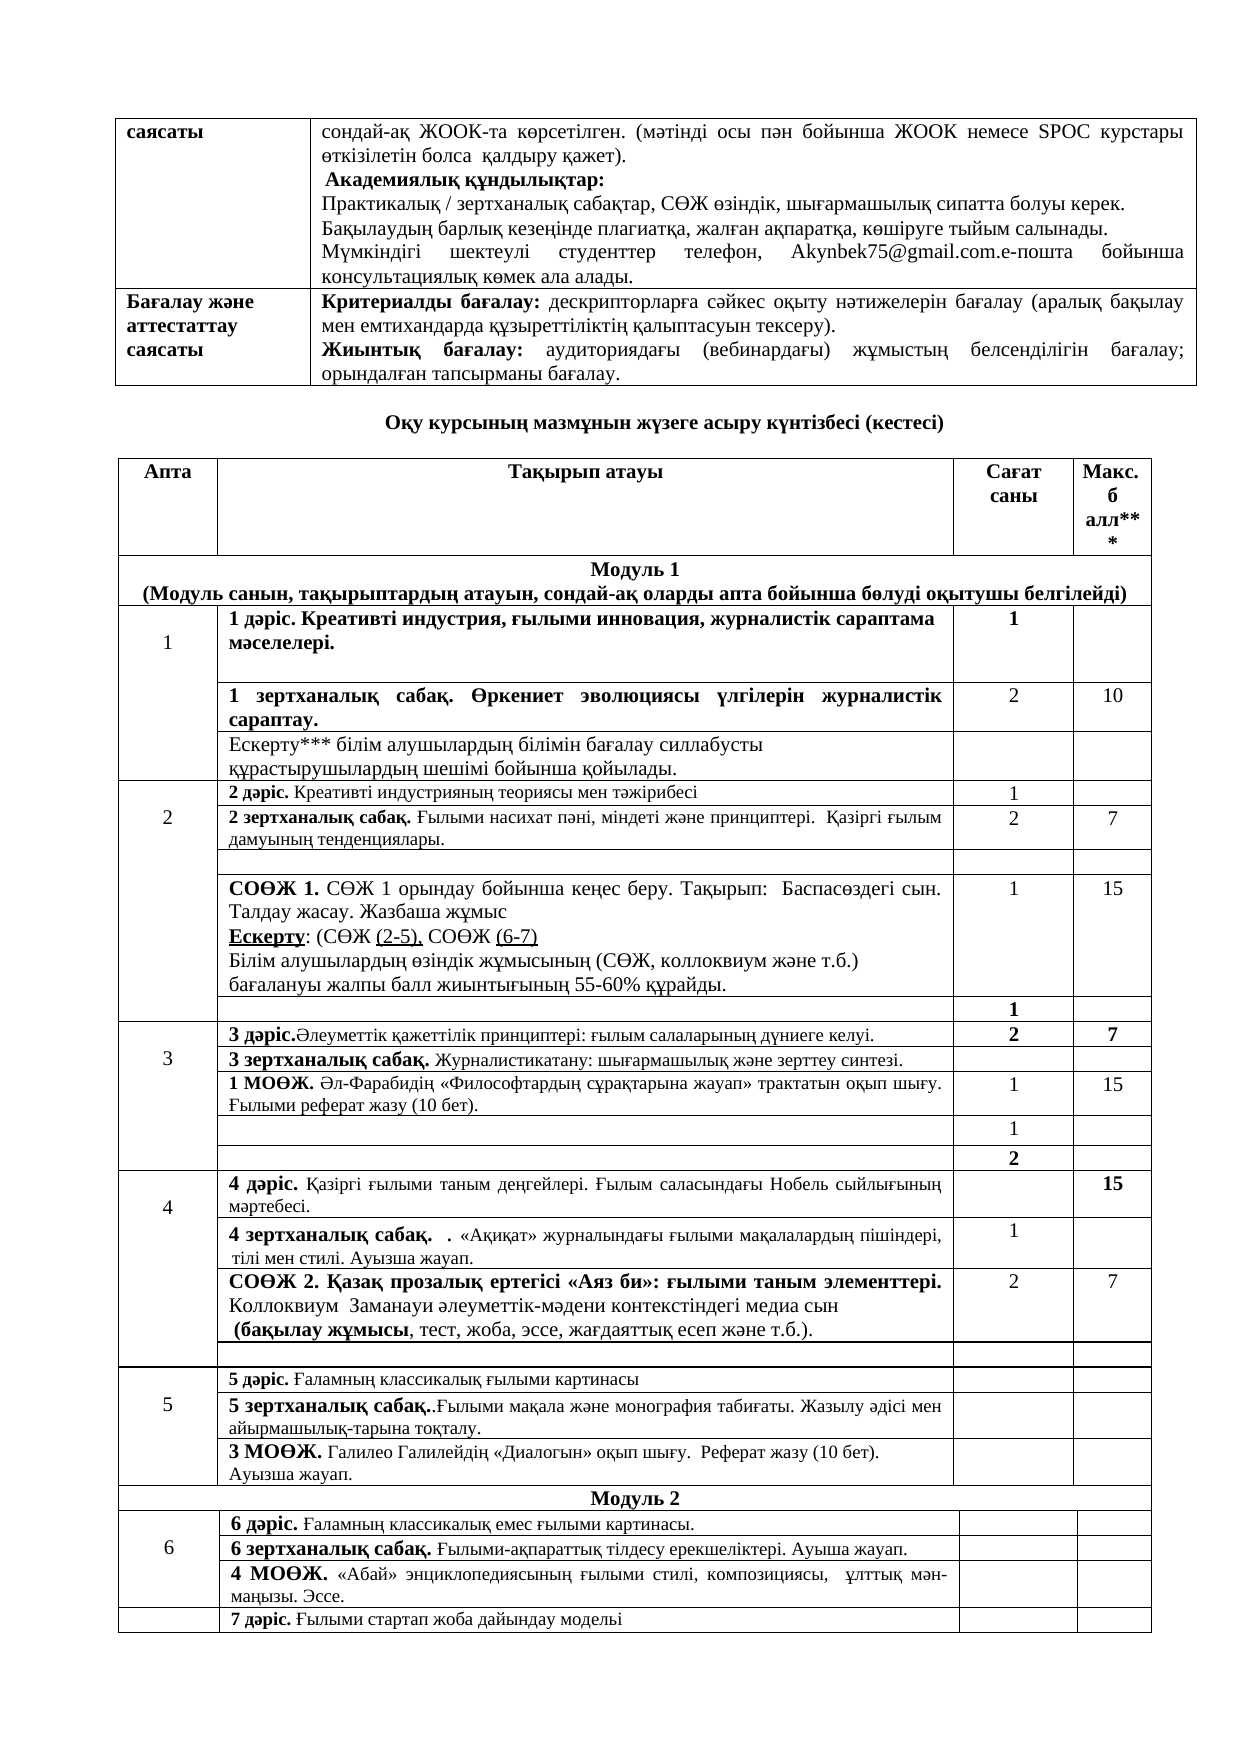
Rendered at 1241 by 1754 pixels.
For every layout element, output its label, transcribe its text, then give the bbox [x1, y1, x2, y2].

table_cell 2 зертханалық сабақ. Ғылыми насихат пәні, міндеті және принциптері. Қазіргі ғылым дамуының тенденциялары. [218, 806, 953, 849]
table_cell [954, 1368, 1073, 1392]
table_cell [954, 1171, 1073, 1217]
table_cell 1 зертханалық сабақ. Өркениет эволюциясы үлгілерін журналистік сараптау. [218, 683, 953, 731]
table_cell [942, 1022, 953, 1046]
table_cell Модуль 1 (Модуль санын, тақырыптардың атауын, сондай-ақ оларды апта бойынша бөлуді оқытушы белгілейді) [119, 556, 1151, 604]
table_cell 6 дәріс. Ғаламның классикалық емес ғылыми картинасы. [220, 1511, 959, 1535]
table_cell 2 [954, 1022, 1073, 1046]
table_cell 15 [1074, 1171, 1151, 1217]
table_cell [954, 1439, 1073, 1485]
table_cell [1074, 1393, 1151, 1438]
table_header Апта [119, 459, 217, 555]
table_cell 2 [119, 781, 217, 1021]
table_cell 3 зертханалық сабақ. Журналистикатану: шығармашылық және зерттеу синтезі. [218, 1047, 953, 1071]
table_cell 7 [119, 1608, 219, 1632]
text Оқу курсының мазмұнын жүзеге асыру күнтізбесі (кестесі) [177, 410, 1152, 434]
table_cell 5 зертханалық сабақ..Ғылыми мақала және монография табиғаты. Жазылу әдісі мен айырмашылық-тарына тоқталу. [218, 1393, 953, 1438]
table_cell [1074, 1343, 1151, 1366]
table_cell Ескерту*** білім алушылардың білімін бағалау силлабусты құрастырушылардың шешімі бойынша қойылады. [218, 732, 953, 780]
table_cell [954, 850, 1073, 874]
table_cell [1074, 606, 1151, 682]
table_cell [1074, 732, 1151, 780]
table_cell [218, 1146, 953, 1170]
table_cell [954, 1047, 1073, 1071]
table_cell [218, 997, 953, 1021]
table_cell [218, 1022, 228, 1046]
table_cell 3 [119, 1022, 217, 1170]
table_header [116, 119, 310, 288]
table_cell [1074, 781, 1151, 805]
table_cell 7 [1074, 1022, 1151, 1046]
table_cell 1 дәріс. Креативті индустрия, ғылыми инновация, журналистік сараптама мәселелері. [218, 606, 953, 682]
table_cell 10 [1074, 683, 1151, 731]
table_cell 2 [954, 806, 1073, 849]
table_cell [1074, 1368, 1151, 1392]
table_cell 5 дәріс. Ғаламның классикалық ғылыми картинасы [218, 1368, 953, 1392]
table_cell [960, 1608, 1077, 1632]
table_cell [960, 1561, 1077, 1607]
table_cell [1074, 1146, 1151, 1170]
table_cell [954, 732, 1073, 780]
table_cell 4 зертханалық сабақ. . «Ақиқат» журналындағы ғылыми мақалалардың пішіндері, тілі мен стилі. Ауызша жауап. [218, 1218, 953, 1268]
table_cell Критериалды бағалау: дескрипторларға сәйкес оқыту нәтижелерін бағалау (аралық бақылау мен емтихандарда құзыреттіліктің қалыптасуын тексеру). Жиынтық бағалау: аудиториядағы (вебинардағы) жұмыстың белсенділігін бағалау; орындалған тапсырманы бағалау. [311, 289, 1196, 385]
table_header Макс. балл*** [1074, 459, 1151, 555]
table_cell 1 [954, 875, 1073, 996]
table_cell 4 [119, 1171, 217, 1366]
table_cell 5 [119, 1368, 217, 1485]
table_cell 15 [1074, 1072, 1151, 1115]
table_cell 1 [954, 1218, 1073, 1268]
table_cell СОӨЖ 2. Қазақ прозалық ертегісі «Аяз би»: ғылыми таным элементтері. Коллоквиум Заманауи әлеуметтік-мәдени контекстіндегі медиа сын (бақылау жұмысы, тест, жоба, эссе, жағдаяттық есеп және т.б.). [218, 1269, 953, 1341]
table_cell 1 [954, 997, 1073, 1021]
table_header Сағат саны [954, 459, 1073, 555]
table_cell [1074, 1116, 1151, 1145]
table_cell 3 МОӨЖ. Галилео Галилейдің «Диалогын» оқып шығу. Реферат жазу (10 бет). Ауызша жауап. [218, 1439, 953, 1485]
table_cell [218, 1343, 953, 1366]
table_cell [1074, 997, 1151, 1021]
table_cell 4 МОӨЖ. «Абай» энциклопедиясының ғылыми стилі, композициясы, ұлттық мән-маңызы. Эссе. [220, 1561, 959, 1607]
table_cell 7 дәріс. Ғылыми стартап жоба дайындау модельі [220, 1608, 959, 1632]
table_cell [1074, 850, 1151, 874]
table_cell 2 дәріс. Креативті индустрияның теориясы мен тәжірибесі [218, 781, 953, 805]
table_cell [218, 1116, 953, 1145]
table_cell 2 [954, 1269, 1073, 1341]
table_cell [1074, 1439, 1151, 1485]
table_cell 7 [1074, 1269, 1151, 1341]
table_cell [1078, 1561, 1151, 1607]
table_cell [954, 1393, 1073, 1438]
table_cell 1 [954, 606, 1073, 682]
table_cell Модуль 2 [119, 1486, 1151, 1510]
table_cell 1 [954, 781, 1073, 805]
table_cell 6 зертханалық сабақ. Ғылыми-ақпараттық тілдесу ерекшеліктері. Ауыша жауап. [220, 1536, 959, 1560]
table_cell 15 [1074, 875, 1151, 996]
table_cell 1 МОӨЖ. Әл-Фарабидің «Философтардың сұрақтарына жауап» трактатын оқып шығу. Ғылыми реферат жазу (10 бет). [218, 1072, 953, 1115]
table_cell [1078, 1536, 1151, 1560]
table_cell [1078, 1511, 1151, 1535]
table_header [311, 119, 1196, 288]
table_cell Бағалау және аттестаттау саясаты [116, 289, 310, 385]
table_cell [1078, 1608, 1151, 1632]
table_cell [218, 850, 953, 874]
table_cell [960, 1511, 1077, 1535]
table_cell [954, 1343, 1073, 1366]
table_header Тақырып атауы [218, 459, 953, 555]
table_cell 2 [954, 683, 1073, 731]
table_cell [960, 1536, 1077, 1560]
table_cell СОӨЖ 1. СӨЖ 1 орындау бойынша кеңес беру. Тақырып: Баспасөздегі сын. Талдау жасау. Жазбаша жұмыс Ескерту: (СӨЖ (2-5), СОӨЖ (6-7) Білім алушылардың өзіндік жұмысының (СӨЖ, коллоквиум және т.б.) бағалануы жалпы балл жиынтығының 55-60% құрайды. [218, 875, 953, 996]
table_cell 6 [119, 1511, 219, 1607]
table_cell 1 [954, 1116, 1073, 1145]
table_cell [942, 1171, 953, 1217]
table_cell [1074, 1218, 1151, 1268]
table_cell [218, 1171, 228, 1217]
table_cell [1074, 1047, 1151, 1071]
table_cell 1 [119, 606, 217, 780]
table_cell 1 [954, 1072, 1073, 1115]
table_cell 7 [1074, 806, 1151, 849]
table_cell 2 [954, 1146, 1073, 1170]
